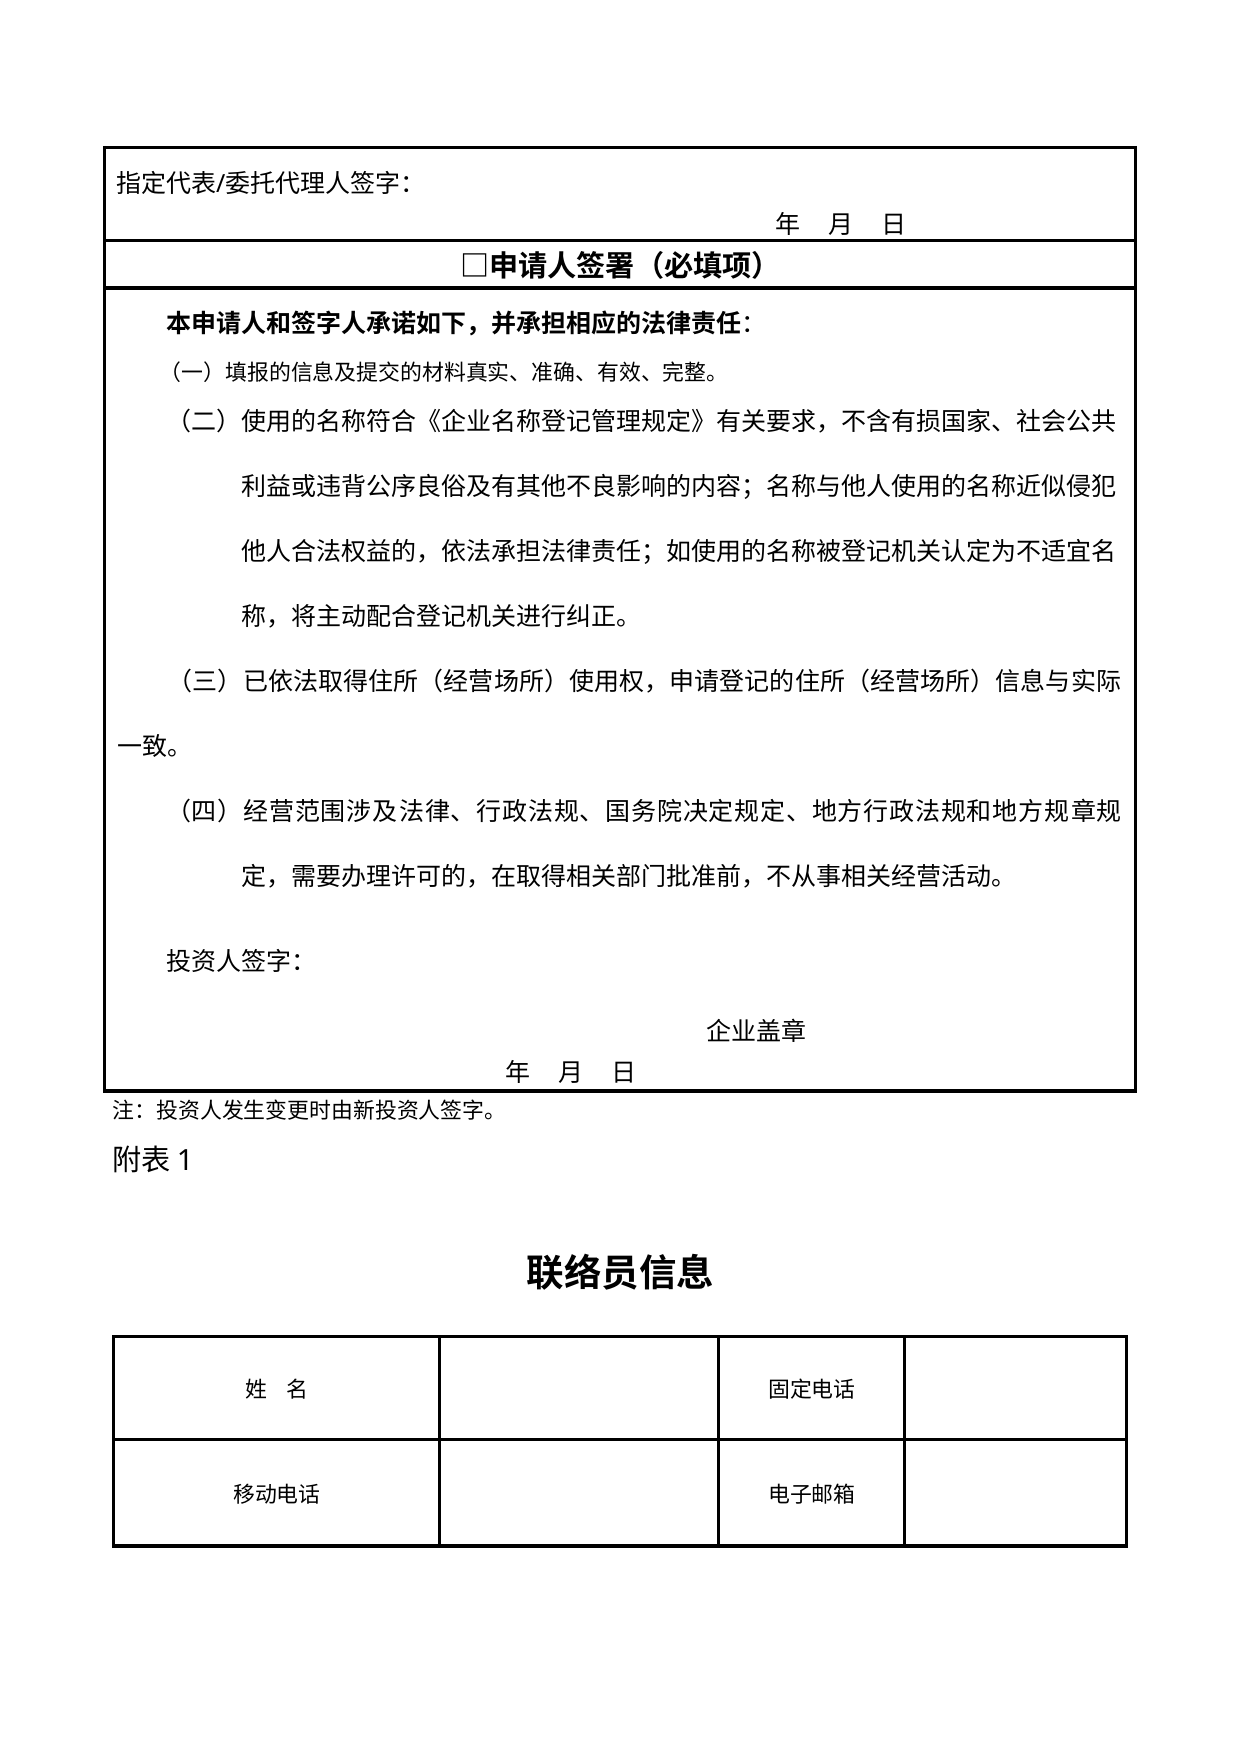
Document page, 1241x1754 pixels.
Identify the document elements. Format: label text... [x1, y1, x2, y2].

table_header [906, 1338, 1125, 1437]
table_cell 电子邮箱 [720, 1441, 903, 1544]
table_header 固定电话 [720, 1338, 903, 1437]
text 附表1 [112, 1125, 1128, 1190]
table_cell 本申请人和签字人承诺如下，并承担相应的法律责任： （一）填报的信息及提交的材料真实、准确、有效、完整。 （二）使用的名称符合《企业名称登记管理规定》有关要求，不含有损国家、社会公共利益或违背公序良俗及有其他不良影响的内容；名称与他人使用的名称近似侵犯他人合法权益的，依法承担法律责任；如使用的名称被登记机关认定为不适宜名称，将主动配合登记机关进行纠正。 （三）已依法取得住所（经营场所）使用权，申请登记的住所（经营场所）信息与实际一致。 （四）经营范围涉及法律、行政法规、国务院决定规定、地方行政法规和地方规章规定，需要办理许可的，在取得相关部门批准前，不从事相关经营活动。 投资人签字： 企业盖章 年 月 日 [106, 290, 1134, 1089]
table_cell [906, 1441, 1125, 1544]
table_header [441, 1338, 717, 1437]
text 注：投资人发生变更时由新投资人签字。 [112, 1093, 1128, 1125]
table_header 姓 名 [115, 1338, 438, 1437]
table_cell 指定代表/委托代理人签字： 年 月 日 [106, 149, 1134, 239]
table_cell [441, 1441, 717, 1544]
table_cell □申请人签署（必填项） [106, 242, 1134, 286]
text 联络员信息 [112, 1238, 1128, 1303]
table_cell 移动电话 [115, 1441, 438, 1544]
